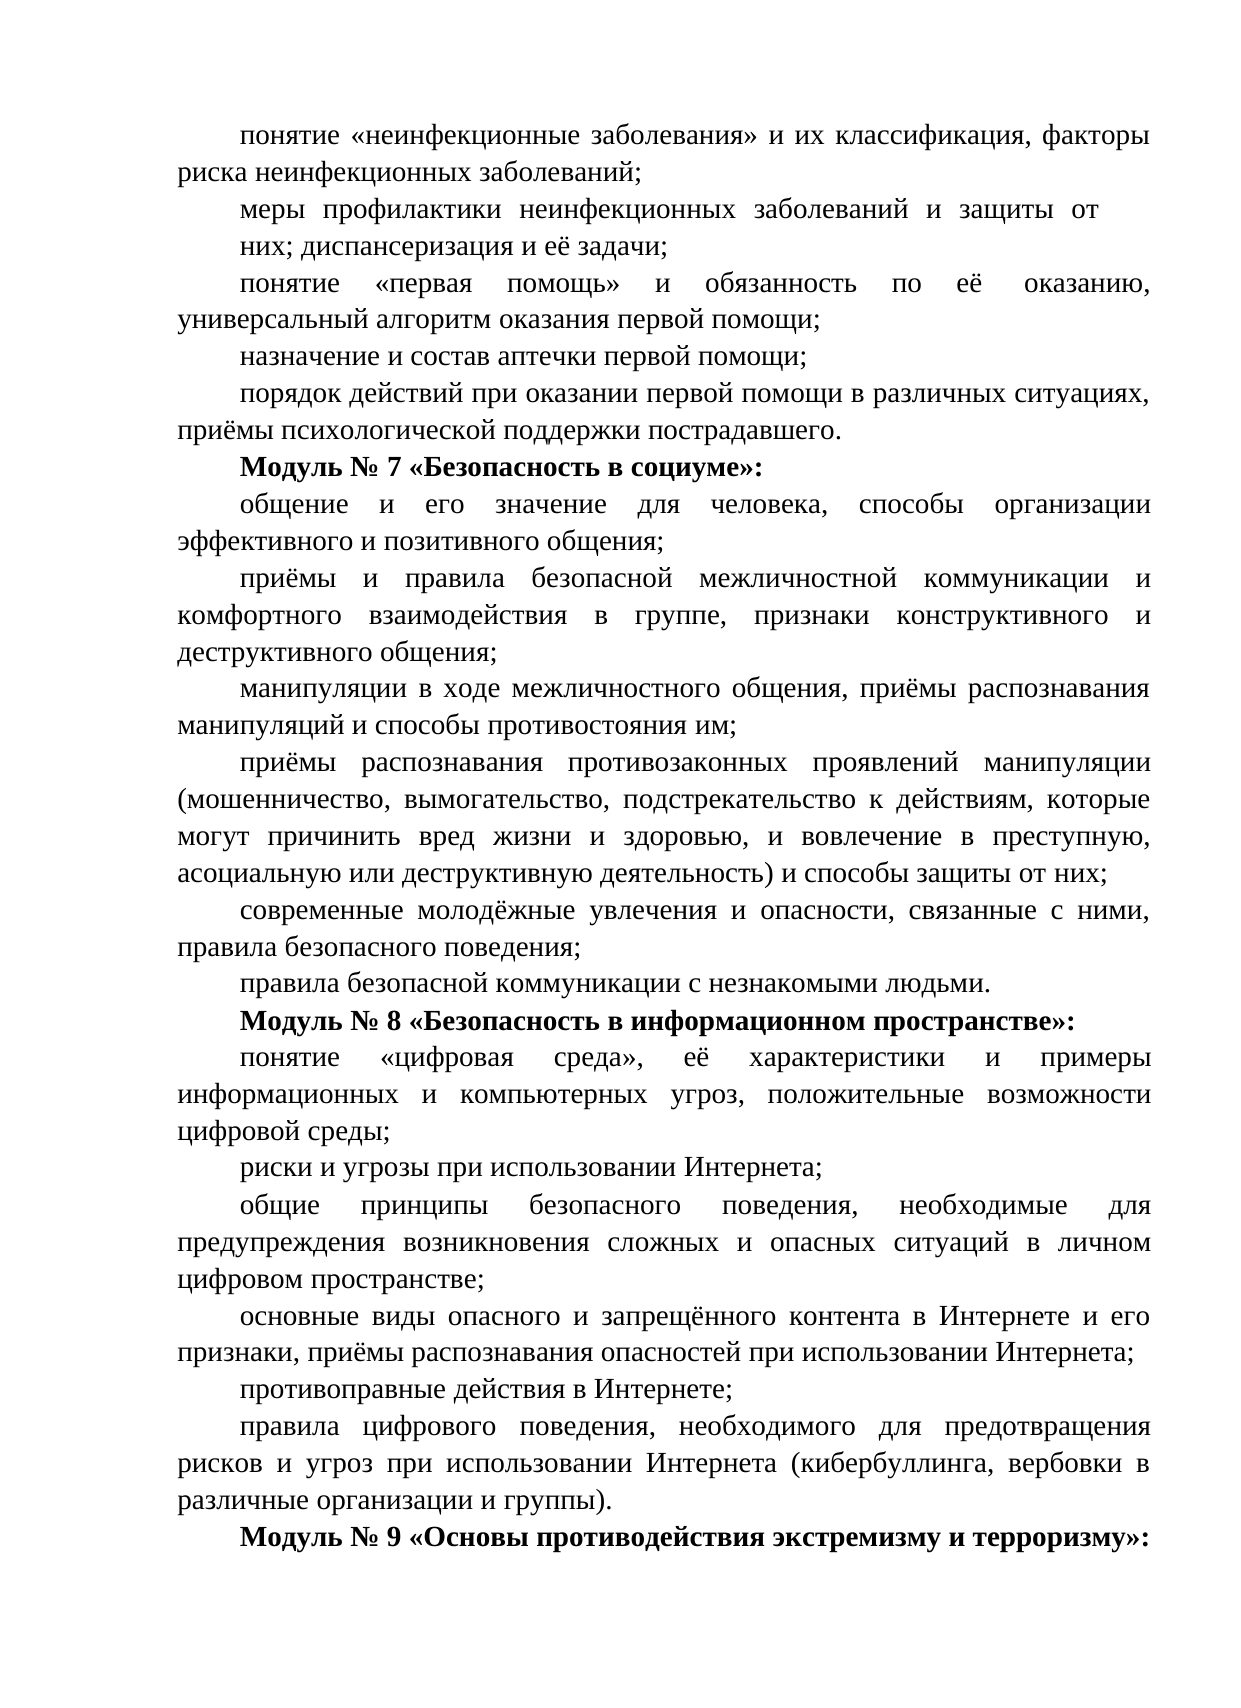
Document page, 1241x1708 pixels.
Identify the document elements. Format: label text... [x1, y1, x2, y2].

text правила цифрового поведения, необходимого для предотвращения рисков и угроз при использовании Интернета (кибербуллинга, вербовки в различные организации и группы). [177, 1408, 1151, 1516]
text риски и угрозы при использовании Интернета; [239, 1150, 1163, 1183]
text правила безопасной коммуникации с незнакомыми людьми. [239, 966, 1163, 999]
text назначение и состав аптечки первой помощи; [239, 338, 1163, 372]
text манипуляции в ходе межличностного общения, приёмы распознавания манипуляций и способы противостояния им; [177, 671, 1151, 741]
subtitle Модуль № 9 «Основы противодействия экстремизму и терроризму»: [239, 1519, 1163, 1553]
text основные виды опасного и запрещённого контента в Интернете и его признаки, приёмы распознавания опасностей при использовании Интернета; [177, 1298, 1151, 1368]
text современные молодёжные увлечения и опасности, связанные с ними, правила безопасного поведения; [177, 892, 1151, 962]
text противоправные действия в Интернете; [239, 1371, 1163, 1405]
text меры профилактики неинфекционных заболеваний и защиты от них; диспансеризация и её задачи; [239, 191, 1098, 261]
subtitle Модуль № 8 «Безопасность в информационном пространстве»: [239, 1003, 1163, 1036]
text понятие «первая помощь» и обязанность по её оказанию, универсальный алгоритм оказания первой помощи; [177, 265, 1151, 335]
text понятие «неинфекционные заболевания» и их классификация, факторы риска неинфекционных заболеваний; [177, 117, 1151, 187]
text приёмы распознавания противозаконных проявлений манипуляции (мошенничество, вымогательство, подстрекательство к действиям, которые могут причинить вред жизни и здоровью, и вовлечение в преступную, асоциальную или деструктивную деятельность) и способы защиты от них; [177, 744, 1151, 889]
subtitle Модуль № 7 «Безопасность в социуме»: [239, 449, 1163, 483]
text понятие «цифровая среда», её характеристики и примеры информационных и компьютерных угроз, положительные возможности цифровой среды; [177, 1039, 1152, 1147]
text общение и его значение для человека, способы организации эффективного и позитивного общения; [177, 486, 1151, 556]
text порядок действий при оказании первой помощи в различных ситуациях, приёмы психологической поддержки пострадавшего. [177, 376, 1151, 446]
text приёмы и правила безопасной межличностной коммуникации и комфортного взаимодействия в группе, признаки конструктивного и деструктивного общения; [177, 560, 1151, 667]
text общие принципы безопасного поведения, необходимые для предупреждения возникновения сложных и опасных ситуаций в личном цифровом пространстве; [177, 1187, 1151, 1294]
